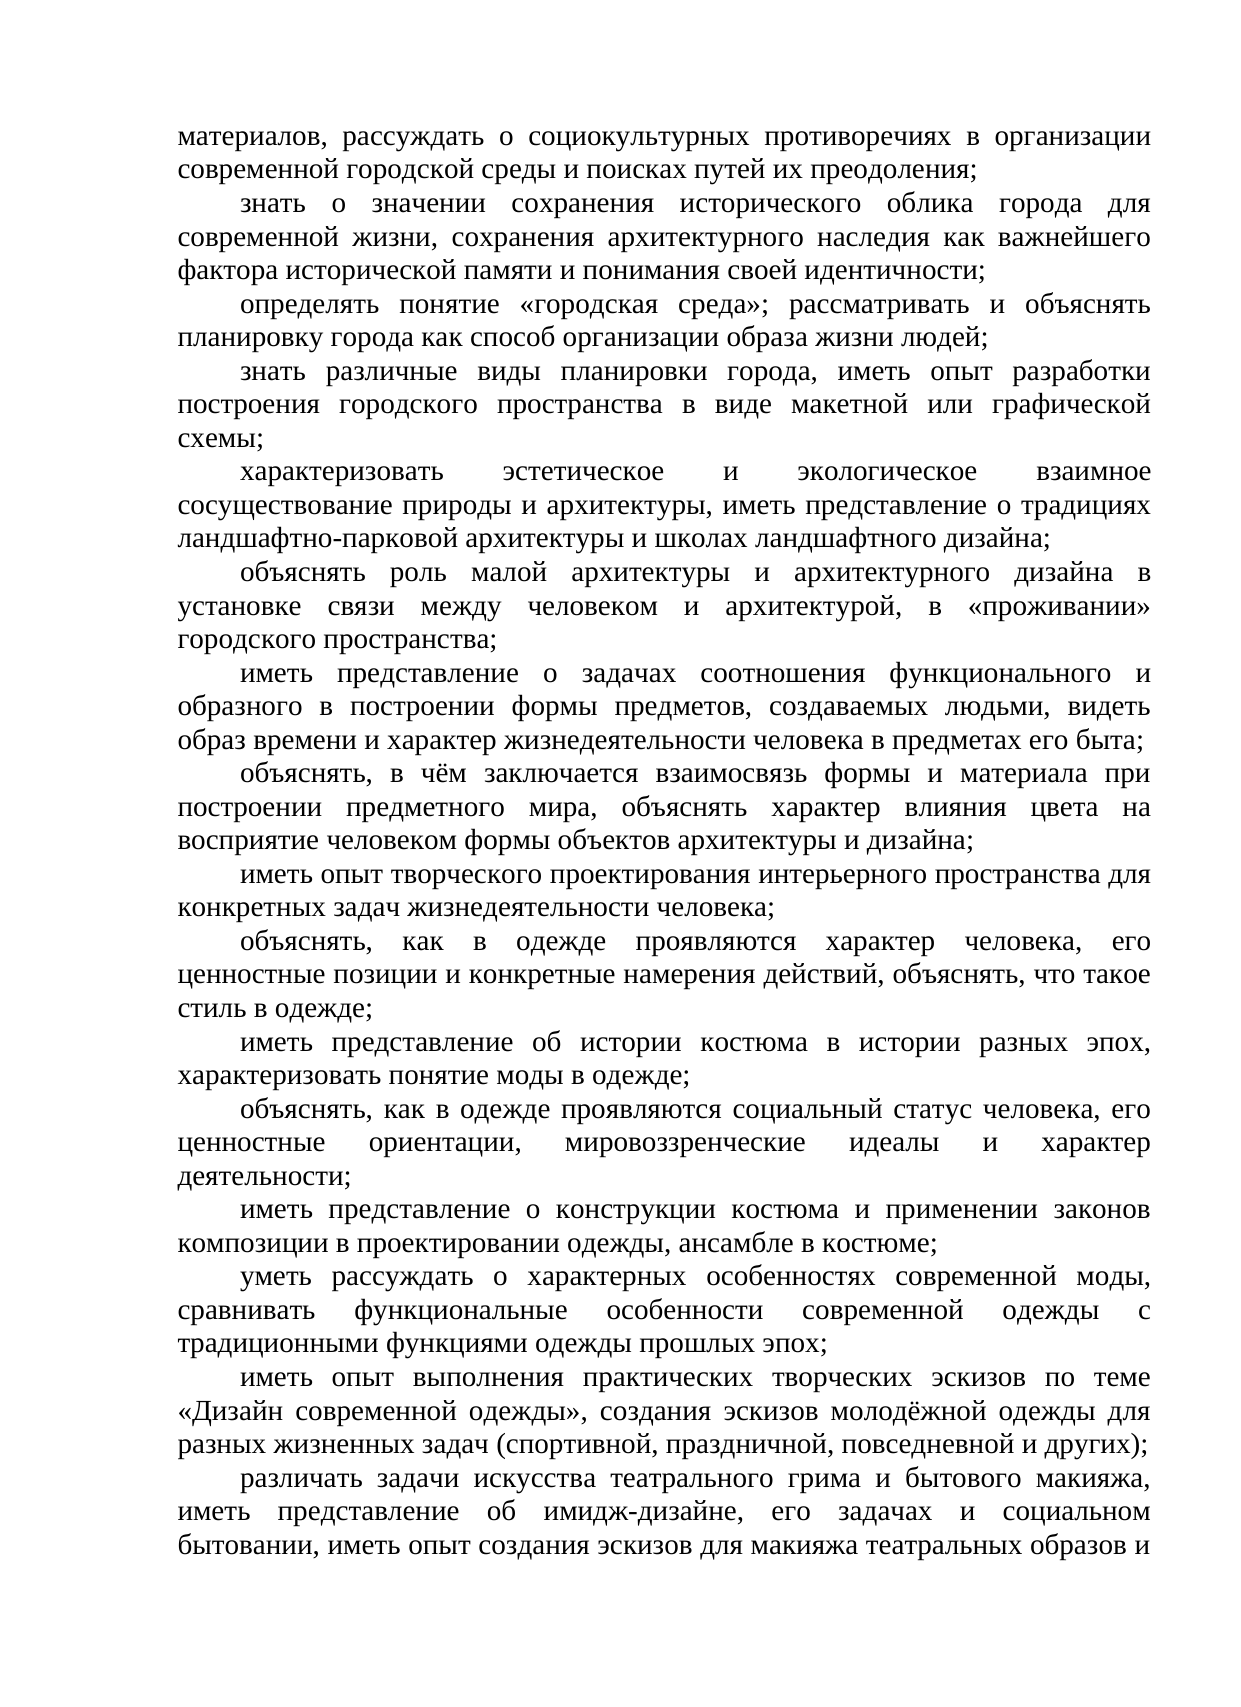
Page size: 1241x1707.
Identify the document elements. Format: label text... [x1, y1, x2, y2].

text иметь опыт творческого проектирования интерьерного пространства для конкретных задач жизнедеятельности человека; [177, 856, 1152, 923]
text определять понятие «городская среда»; рассматривать и объяснять планировку города как способ организации образа жизни людей; [177, 286, 1152, 353]
text объяснять, как в одежде проявляются характер человека, его ценностные позиции и конкретные намерения действий, объяснять, что такое стиль в одежде; [177, 923, 1152, 1024]
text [177, 1460, 1152, 1560]
text уметь рассуждать о характерных особенностях современной моды, сравнивать функциональные особенности современной одежды с традиционными функциями одежды прошлых эпох; [177, 1258, 1152, 1359]
text объяснять роль малой архитектуры и архитектурного дизайна в установке связи между человеком и архитектурой, в «проживании» городского пространства; [177, 554, 1152, 655]
text объяснять, как в одежде проявляются социальный статус человека, его ценностные ориентации, мировоззренческие идеалы и характер деятельности; [177, 1091, 1152, 1191]
text характеризовать эстетическое и экологическое взаимное сосуществование природы и архитектуры, иметь представление о традициях ландшафтно-парковой архитектуры и школах ландшафтного дизайна; [177, 453, 1152, 554]
text иметь представление о конструкции костюма и применении законов композиции в проектировании одежды, ансамбле в костюме; [177, 1191, 1152, 1258]
text иметь представление о задачах соотношения функционального и образного в построении формы предметов, создаваемых людьми, видеть образ времени и характер жизнедеятельности человека в предметах его быта; [177, 655, 1152, 755]
text знать о значении сохранения исторического облика города для современной жизни, сохранения архитектурного наследия как важнейшего фактора исторической памяти и понимания своей идентичности; [177, 185, 1152, 286]
text иметь опыт выполнения практических творческих эскизов по теме «Дизайн современной одежды», создания эскизов молодёжной одежды для разных жизненных задач (спортивной, праздничной, повседневной и других); [177, 1359, 1152, 1460]
text знать различные виды планировки города, иметь опыт разработки построения городского пространства в виде макетной или графической схемы; [177, 353, 1152, 453]
text иметь представление об истории костюма в истории разных эпох, характеризовать понятие моды в одежде; [177, 1024, 1152, 1091]
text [177, 118, 1152, 185]
text объяснять, в чём заключается взаимосвязь формы и материала при построении предметного мира, объяснять характер влияния цвета на восприятие человеком формы объектов архитектуры и дизайна; [177, 755, 1152, 856]
